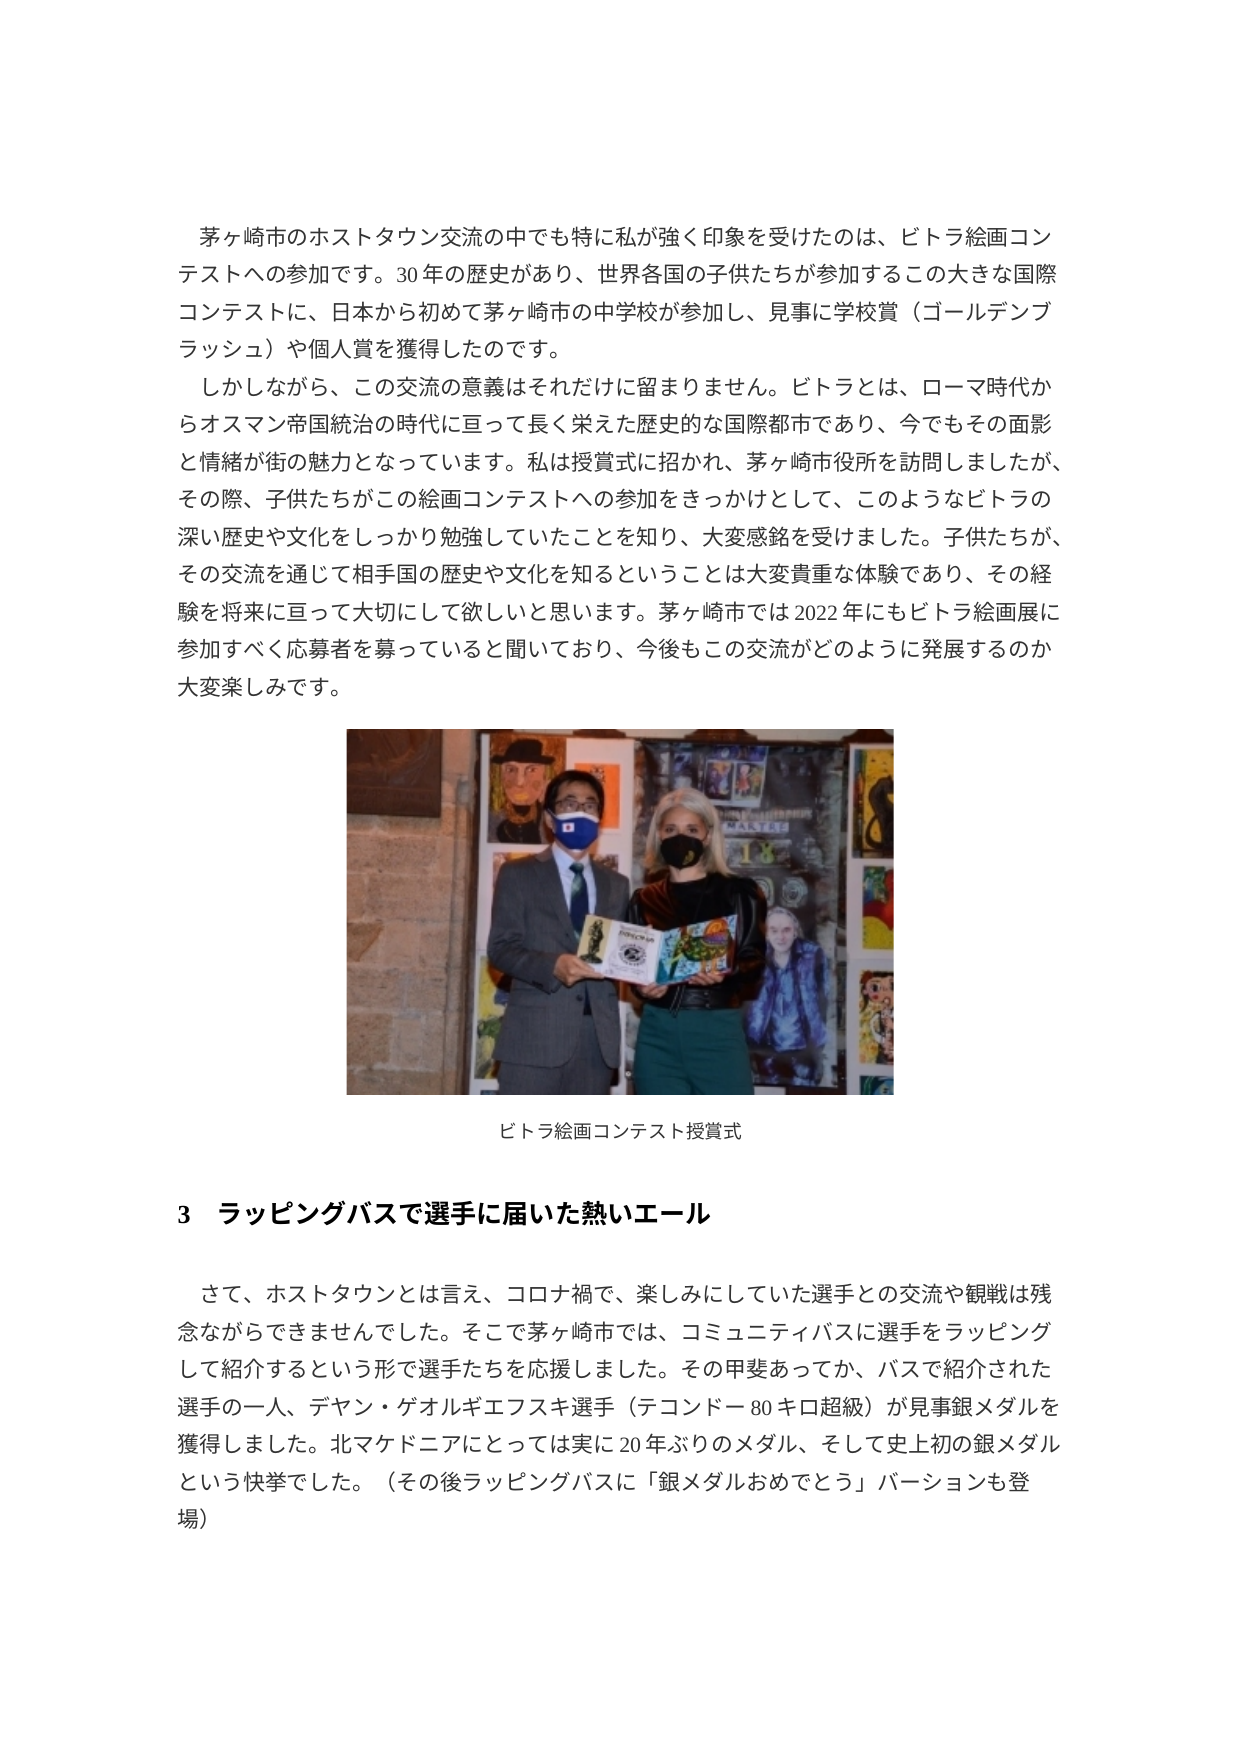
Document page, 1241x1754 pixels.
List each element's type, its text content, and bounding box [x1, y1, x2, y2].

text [177, 1274, 1063, 1537]
text 茅ヶ崎市のホストタウン交流の中でも特に私が強く印象を受けたのは、ビトラ絵画コンテストへの参加です。30年の歴史があり、世界各国の子供たちが参加するこの大きな国際コンテストに、日本から初めて茅ヶ崎市の中学校が参加し、見事に学校賞（ゴールデンブラッシュ）や個人賞を獲得したのです。 しかしながら、この交流の意義はそれだけに留まりません。ビトラとは、ローマ時代からオスマン帝国統治の時代に亘って長く栄えた歴史的な国際都市であり、今でもその面影と情緒が街の魅力となっています。私は授賞式に招かれ、茅ヶ崎市役所を訪問しましたが、その際、子供たちがこの絵画コンテストへの参加をきっかけとして、このようなビトラの深い歴史や文化をしっかり勉強していたことを知り、大変感銘を受けました。子供たちが、その交流を通じて相手国の歴史や文化を知るということは大変貴重な体験であり、その経験を将来に亘って大切にして欲しいと思います。茅ヶ崎市では2022年にもビトラ絵画展に参加すべく応募者を募っていると聞いており、今後もこの交流がどのように発展するのか大変楽しみです。 [177, 217, 1063, 704]
picture [346, 729, 894, 1095]
text ビトラ絵画コンテスト授賞式 [177, 1112, 1063, 1149]
text 3 ラッピングバスで選手に届いた熱いエール [177, 1174, 1063, 1249]
